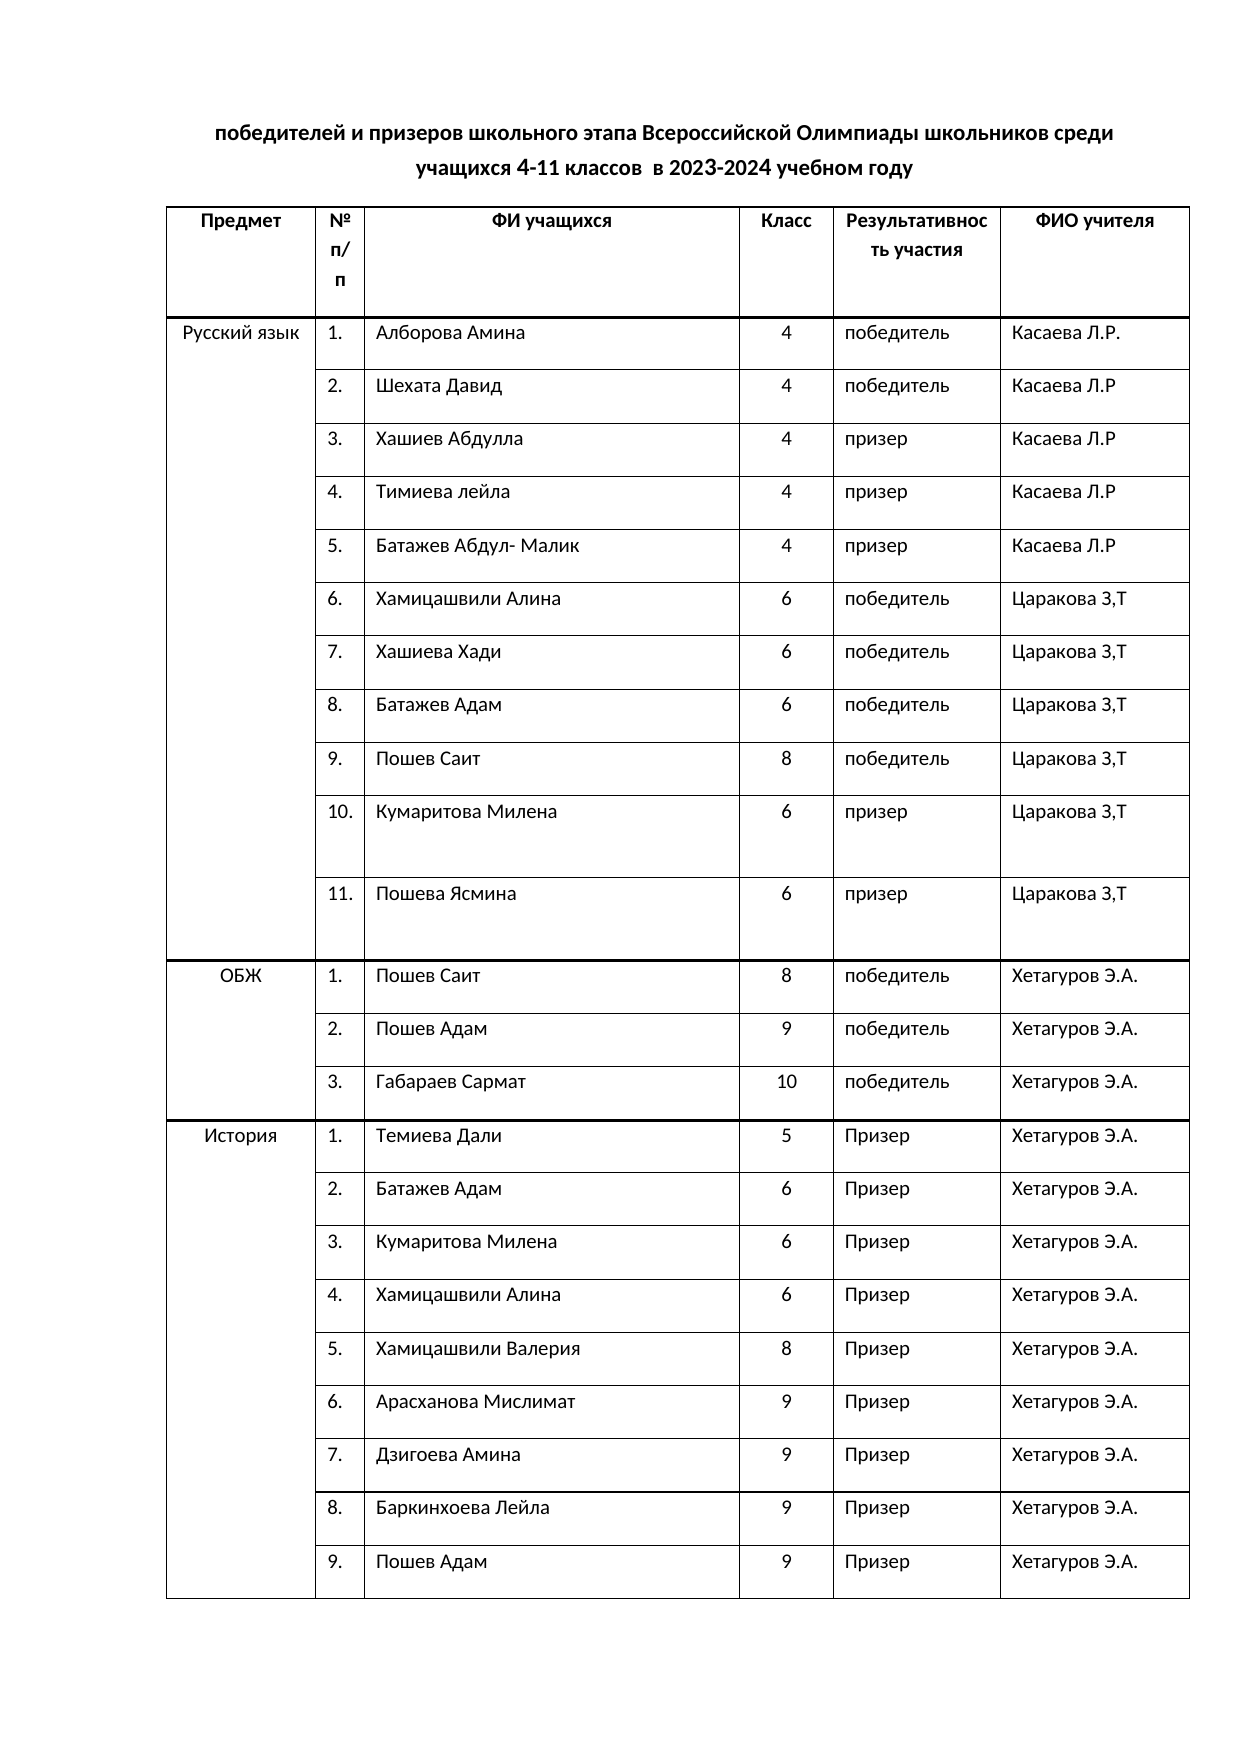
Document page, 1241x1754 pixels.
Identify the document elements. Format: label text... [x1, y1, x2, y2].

table_cell призер [834, 530, 1000, 582]
table_cell Касаева Л.Р [1001, 370, 1189, 422]
table_cell 4 [740, 424, 833, 476]
table_cell 9 [740, 1493, 833, 1545]
table_cell Хетагуров Э.А. [1001, 1546, 1189, 1598]
table_cell Хетагуров Э.А. [1001, 1333, 1189, 1385]
table_cell Призер [834, 1546, 1000, 1598]
table_cell Тимиева лейла [365, 477, 739, 529]
table_cell Хетагуров Э.А. [1001, 1226, 1189, 1278]
table_cell Касаева Л.Р [1001, 424, 1189, 476]
table_cell Хамицашвили Алина [365, 583, 739, 635]
table_cell Призер [834, 1122, 1000, 1172]
table_cell призер [834, 796, 1000, 877]
table_cell 6 [740, 1280, 833, 1332]
table_cell Царакова З,Т [1001, 583, 1189, 635]
table_cell [316, 878, 364, 959]
table_cell [316, 319, 364, 369]
table_cell победитель [834, 319, 1000, 369]
table_cell Алборова Амина [365, 319, 739, 369]
table_cell [316, 1067, 364, 1119]
table_cell Хамицашвили Алина [365, 1280, 739, 1332]
table_cell 5 [740, 1122, 833, 1172]
table_cell [316, 962, 364, 1012]
table_cell 8 [740, 962, 833, 1012]
table_cell победитель [834, 690, 1000, 742]
table_cell 9 [740, 1546, 833, 1598]
table_cell призер [834, 878, 1000, 959]
table_cell 6 [740, 878, 833, 959]
table_cell 10 [740, 1067, 833, 1119]
table_cell [316, 477, 364, 529]
table_cell [316, 1439, 364, 1491]
table_cell 9 [740, 1014, 833, 1066]
table_cell Хетагуров Э.А. [1001, 1280, 1189, 1332]
table_cell Хетагуров Э.А. [1001, 1439, 1189, 1491]
table_cell Хетагуров Э.А. [1001, 1067, 1189, 1119]
table_cell Хетагуров Э.А. [1001, 962, 1189, 1012]
table_cell победитель [834, 1067, 1000, 1119]
table_cell Кумаритова Милена [365, 1226, 739, 1278]
table_cell Русский язык [167, 319, 315, 959]
table_cell Призер [834, 1439, 1000, 1491]
table_cell [316, 370, 364, 422]
table_cell 4 [740, 370, 833, 422]
table_cell Призер [834, 1173, 1000, 1225]
table_header ФИО учителя [1001, 208, 1189, 316]
table_cell Хашиева Хади [365, 636, 739, 688]
table_cell Царакова З,Т [1001, 796, 1189, 877]
table_cell [316, 1122, 364, 1172]
table_cell Хетагуров Э.А. [1001, 1493, 1189, 1545]
table_cell Касаева Л.Р [1001, 530, 1189, 582]
table_cell Батажев Адам [365, 1173, 739, 1225]
table_cell 9 [740, 1386, 833, 1438]
table_cell призер [834, 477, 1000, 529]
table_cell Хетагуров Э.А. [1001, 1173, 1189, 1225]
table_cell ОБЖ [167, 962, 315, 1119]
table_cell Призер [834, 1226, 1000, 1278]
table_cell Призер [834, 1386, 1000, 1438]
table_cell 6 [740, 796, 833, 877]
table_cell 6 [740, 1226, 833, 1278]
table_cell Хашиев Абдулла [365, 424, 739, 476]
table_cell победитель [834, 636, 1000, 688]
table_cell История [167, 1122, 315, 1598]
table_cell Шехата Давид [365, 370, 739, 422]
table_cell [316, 530, 364, 582]
table_cell Батажев Адам [365, 690, 739, 742]
table_cell Призер [834, 1333, 1000, 1385]
table_cell [316, 743, 364, 795]
table_cell победитель [834, 1014, 1000, 1066]
table_cell Призер [834, 1280, 1000, 1332]
table_cell победитель [834, 743, 1000, 795]
table_cell Габараев Сармат [365, 1067, 739, 1119]
table_cell [316, 1546, 364, 1598]
table_cell Царакова З,Т [1001, 743, 1189, 795]
table_cell Царакова З,Т [1001, 878, 1189, 959]
table_cell [316, 1226, 364, 1278]
table_cell Царакова З,Т [1001, 636, 1189, 688]
table_header Класс [740, 208, 833, 316]
table_cell Пошева Ясмина [365, 878, 739, 959]
table_cell победитель [834, 962, 1000, 1012]
table_cell Арасханова Мислимат [365, 1386, 739, 1438]
table_cell 4 [740, 319, 833, 369]
table_cell [316, 636, 364, 688]
table_cell 9 [740, 1439, 833, 1491]
table_cell 6 [740, 636, 833, 688]
table_cell Царакова З,Т [1001, 690, 1189, 742]
table_cell Касаева Л.Р. [1001, 319, 1189, 369]
table_cell призер [834, 424, 1000, 476]
table_cell [316, 424, 364, 476]
table_cell 6 [740, 1173, 833, 1225]
table_cell [316, 1333, 364, 1385]
table_cell Призер [834, 1493, 1000, 1545]
table_cell 8 [740, 743, 833, 795]
table_cell Дзигоева Амина [365, 1439, 739, 1491]
table_cell [316, 1014, 364, 1066]
table_cell Пошев Адам [365, 1546, 739, 1598]
table_header № п/п [316, 208, 364, 316]
table_cell Хетагуров Э.А. [1001, 1386, 1189, 1438]
table_cell Кумаритова Милена [365, 796, 739, 877]
table_header Предмет [167, 208, 315, 316]
table_cell 4 [740, 530, 833, 582]
table_cell Пошев Саит [365, 962, 739, 1012]
table_header ФИ учащихся [365, 208, 739, 316]
table_cell Хамицашвили Валерия [365, 1333, 739, 1385]
table_cell [316, 1386, 364, 1438]
table_cell [316, 1173, 364, 1225]
table_cell Хетагуров Э.А. [1001, 1122, 1189, 1172]
table_cell [316, 1280, 364, 1332]
table_cell [316, 1493, 364, 1545]
table_header Результативность участия [834, 208, 1000, 316]
text победителей и призеров школьного этапа Всероссийской Олимпиады школьников среди учащихся 4-11 классов в 2023-2024 учебном году [177, 118, 1152, 181]
table_cell [316, 583, 364, 635]
table_cell Темиева Дали [365, 1122, 739, 1172]
table_cell победитель [834, 583, 1000, 635]
table_cell [316, 796, 364, 877]
table_cell 6 [740, 690, 833, 742]
table_cell Хетагуров Э.А. [1001, 1014, 1189, 1066]
table_cell Касаева Л.Р [1001, 477, 1189, 529]
table_cell 4 [740, 477, 833, 529]
table_cell [316, 690, 364, 742]
table_cell Пошев Саит [365, 743, 739, 795]
table_cell 6 [740, 583, 833, 635]
table_cell 8 [740, 1333, 833, 1385]
table_cell Баркинхоева Лейла [365, 1493, 739, 1545]
table_cell Батажев Абдул- Малик [365, 530, 739, 582]
table_cell победитель [834, 370, 1000, 422]
table_cell Пошев Адам [365, 1014, 739, 1066]
